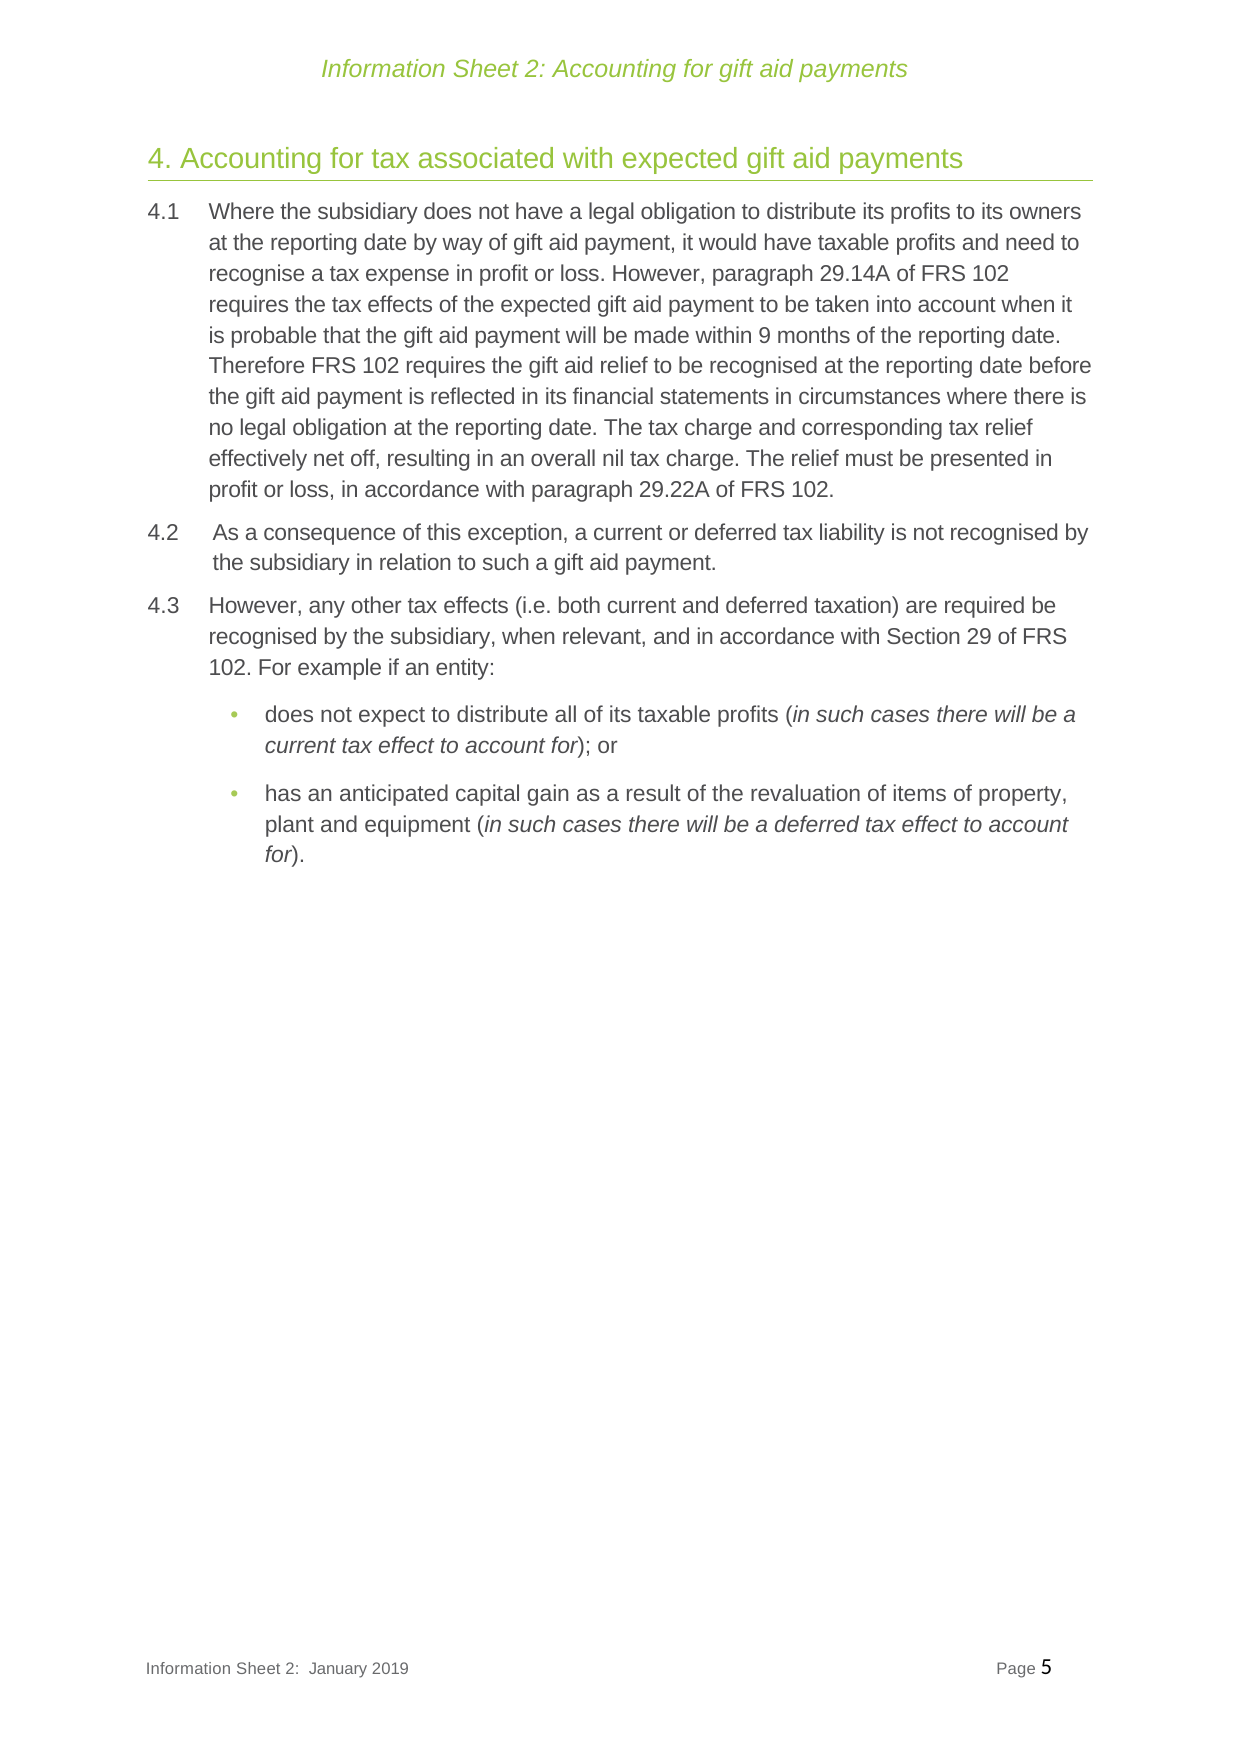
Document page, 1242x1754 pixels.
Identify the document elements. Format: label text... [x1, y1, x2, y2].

text 4.3 However, any other tax effects (i.e. both current and deferred taxation) are required be recognised by the subsidiary, when relevant, and in accordance with Section 29 of FRS 102. For example if an entity: [147, 592, 1094, 680]
text 4. Accounting for tax associated with expected gift aid payments [148, 141, 1104, 174]
text 4.1 Where the subsidiary does not have a legal obligation to distribute its profits to its owners at the reporting date by way of gift aid payment, it would have taxable profits and need to recognise a tax expense in profit or loss. However, paragraph 29.14A of FRS 102 requires the tax effects of the expected gift aid payment to be taken into account when it is probable that the gift aid payment will be made within 9 months of the reporting date. Therefore FRS 102 requires the gift aid relief to be recognised at the reporting date before the gift aid payment is reflected in its financial statements in circumstances where there is no legal obligation at the reporting date. The tax charge and corresponding tax relief effectively net off, resulting in an overall nil tax charge. The relief must be presented in profit or loss, in accordance with paragraph 29.22A of FRS 102. [147, 198, 1094, 502]
text 4.2 As a consequence of this exception, a current or deferred tax liability is not recognised by the subsidiary in relation to such a gift aid payment. [147, 518, 1094, 576]
text • does not expect to distribute all of its taxable profits (in such cases there will be a current tax effect to account for); or [230, 701, 1094, 758]
text • has an anticipated capital gain as a result of the revaluation of items of property, plant and equipment (in such cases there will be a deferred tax effect to account for). [230, 780, 1094, 868]
